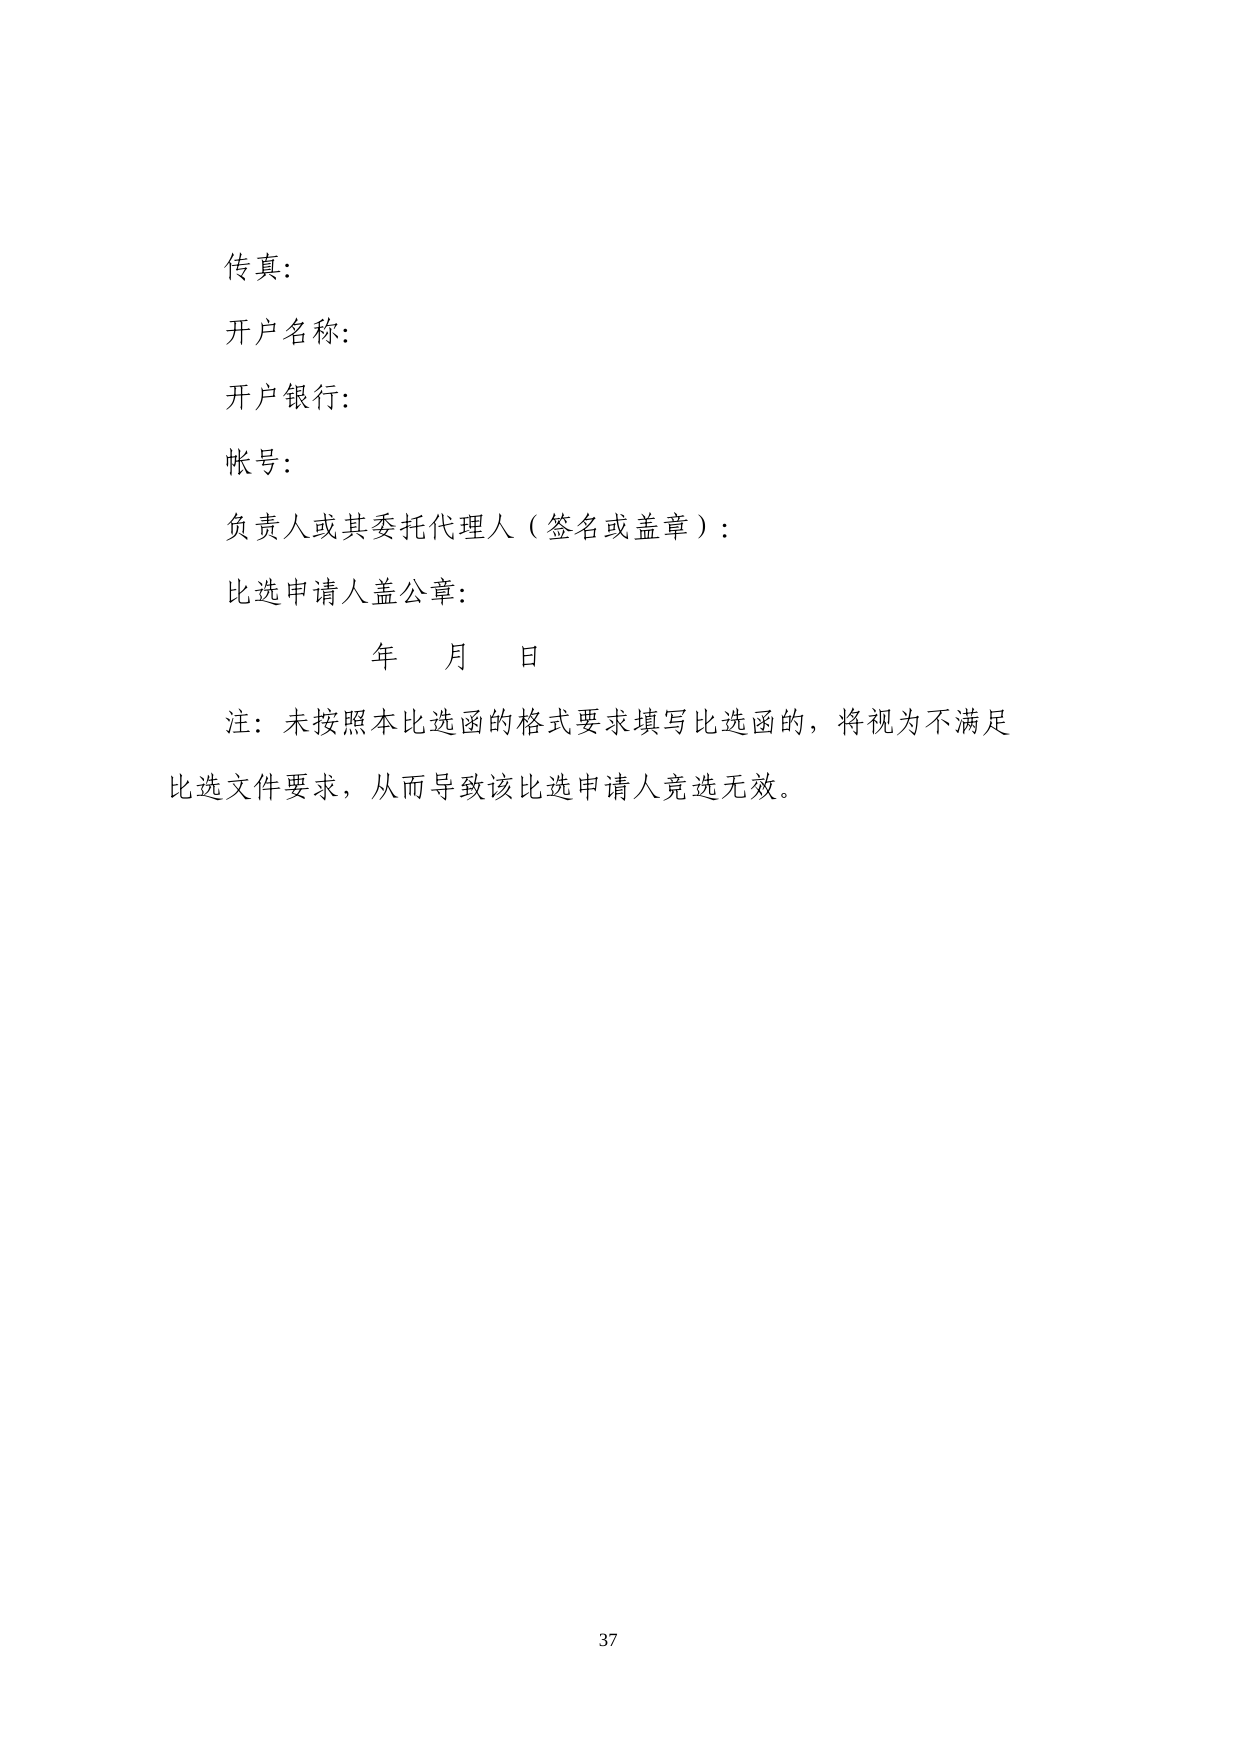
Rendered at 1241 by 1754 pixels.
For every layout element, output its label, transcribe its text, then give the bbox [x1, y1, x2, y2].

text 帐号： [165, 428, 1028, 493]
text 开户名称： [165, 298, 1028, 363]
text 开户银行： [165, 363, 1028, 428]
text 负责人或其委托代理人（签名或盖章）： [165, 493, 1028, 558]
text 注：未按照本比选函的格式要求填写比选函的，将视为不满足比选文件要求，从而导致该比选申请人竞选无效。 [165, 688, 1028, 818]
text 年 月 日 [165, 623, 1028, 688]
text 传真： [165, 233, 1028, 298]
text 比选申请人盖公章： [165, 558, 1028, 623]
